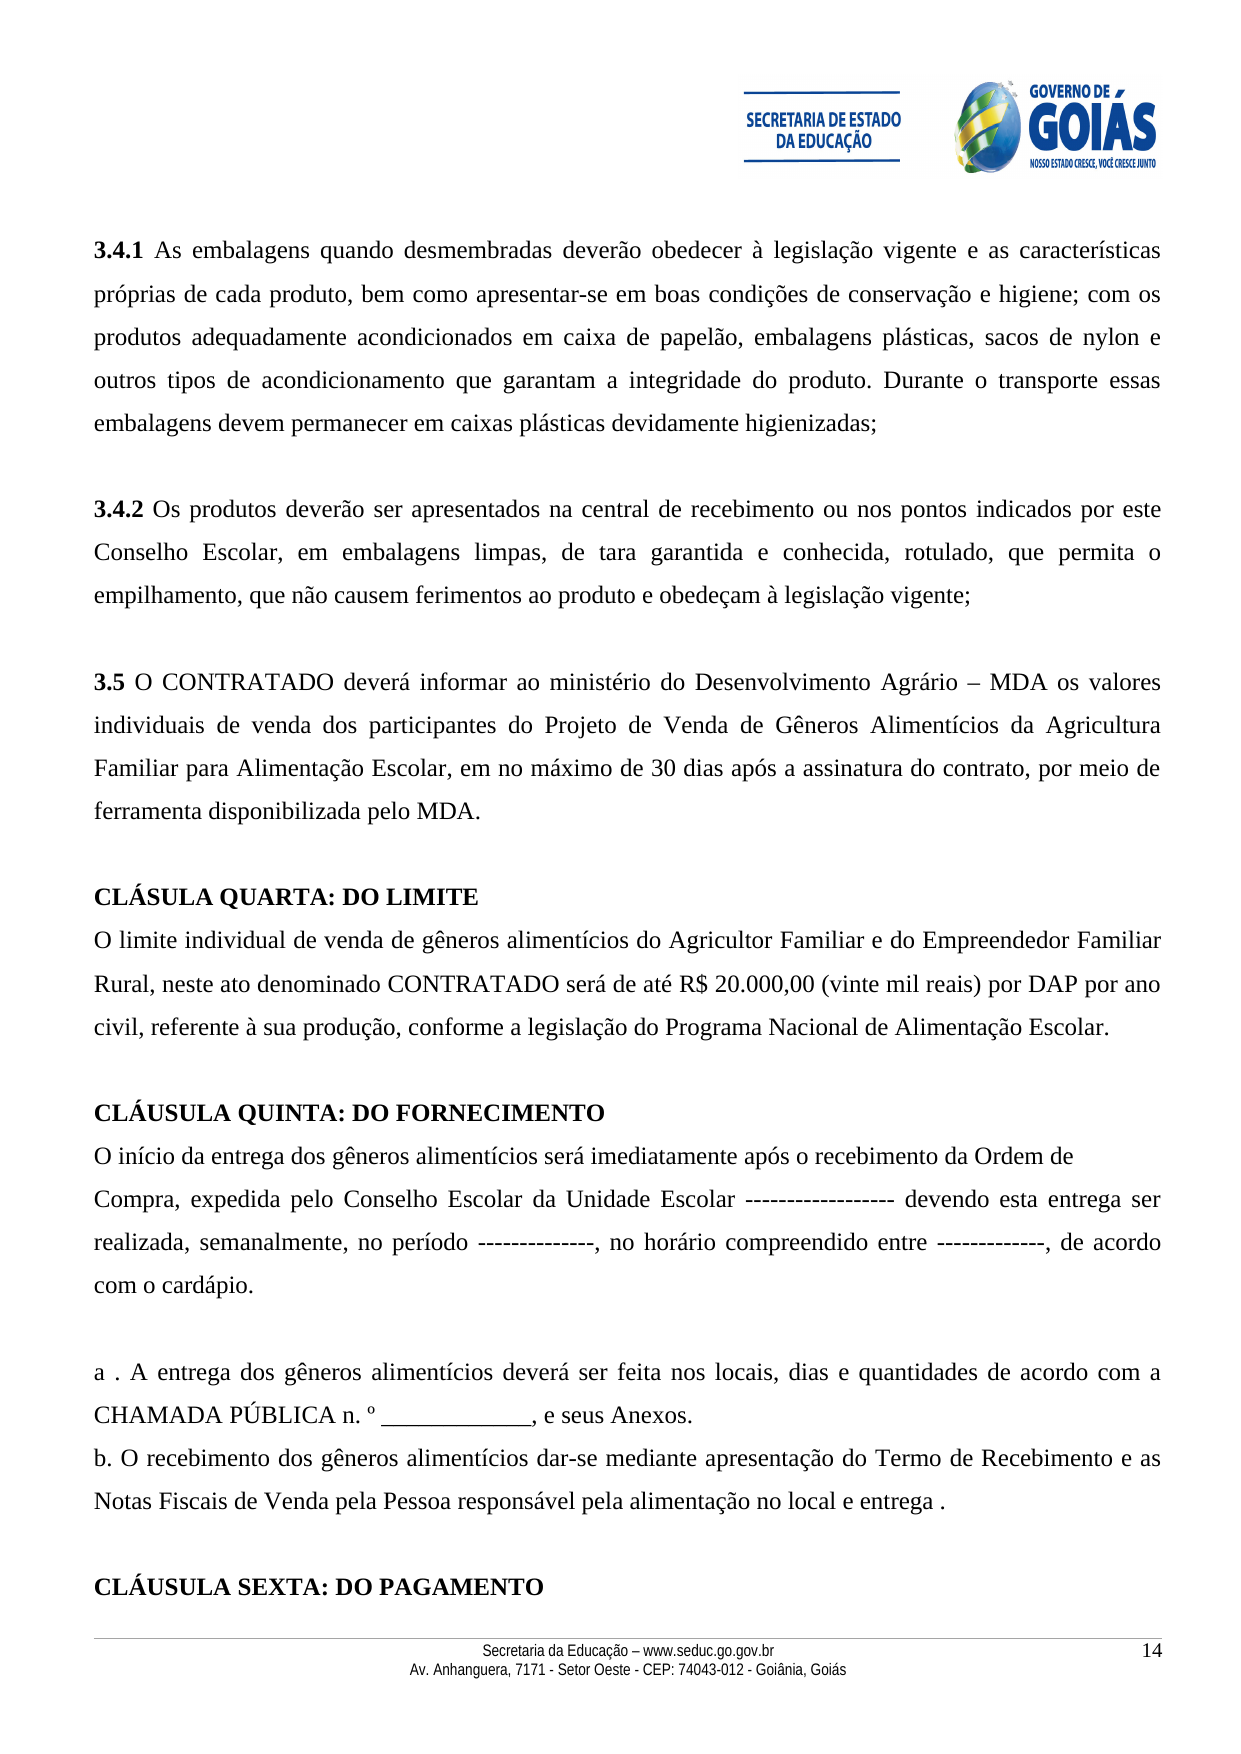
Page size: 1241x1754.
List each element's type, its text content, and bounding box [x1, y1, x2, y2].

text 3.5 O CONTRATADO deverá informar ao ministério do Desenvolvimento Agrário – MDA os valores individuais de venda dos participantes do Projeto de Venda de Gêneros Alimentícios da Agricultura Familiar para Alimentação Escolar, em no máximo de 30 dias após a assinatura do contrato, por meio de ferramenta disponibilizada pelo MDA. [94, 667, 1162, 825]
text CLÁUSULA QUINTA: DO FORNECIMENTO [94, 1098, 1162, 1127]
text b. O recebimento dos gêneros alimentícios dar-se mediante apresentação do Termo de Recebimento e as Notas Fiscais de Venda pela Pessoa responsável pela alimentação no local e entrega . [94, 1443, 1162, 1515]
text CLÁSULA QUARTA: DO LIMITE [94, 882, 1162, 911]
picture [738, 74, 1163, 179]
text O início da entrega dos gêneros alimentícios será imediatamente após o recebimento da Ordem de [94, 1141, 1162, 1170]
text O limite individual de venda de gêneros alimentícios do Agricultor Familiar e do Empreendedor Familiar Rural, neste ato denominado CONTRATADO será de até R$ 20.000,00 (vinte mil reais) por DAP por ano civil, referente à sua produção, conforme a legislação do Programa Nacional de Alimentação Escolar. [94, 926, 1162, 1041]
text 3.4.1 As embalagens quando desmembradas deverão obedecer à legislação vigente e as características próprias de cada produto, bem como apresentar-se em boas condições de conservação e higiene; com os produtos adequadamente acondicionados em caixa de papelão, embalagens plásticas, sacos de nylon e outros tipos de acondicionamento que garantam a integridade do produto. Durante o transporte essas embalagens devem permanecer em caixas plásticas devidamente higienizadas; [94, 236, 1162, 437]
text Compra, expedida pelo Conselho Escolar da Unidade Escolar ------------------ devendo esta entrega ser realizada, semanalmente, no período --------------, no horário compreendido entre -------------, de acordo com o cardápio. [94, 1184, 1162, 1299]
text a . A entrega dos gêneros alimentícios deverá ser feita nos locais, dias e quantidades de acordo com a CHAMADA PÚBLICA n. º ____________, e seus Anexos. [94, 1357, 1162, 1429]
text 3.4.2 Os produtos deverão ser apresentados na central de recebimento ou nos pontos indicados por este Conselho Escolar, em embalagens limpas, de tara garantida e conhecida, rotulado, que permita o empilhamento, que não causem ferimentos ao produto e obedeçam à legislação vigente; [94, 494, 1162, 609]
text CLÁUSULA SEXTA: DO PAGAMENTO [94, 1572, 1162, 1601]
